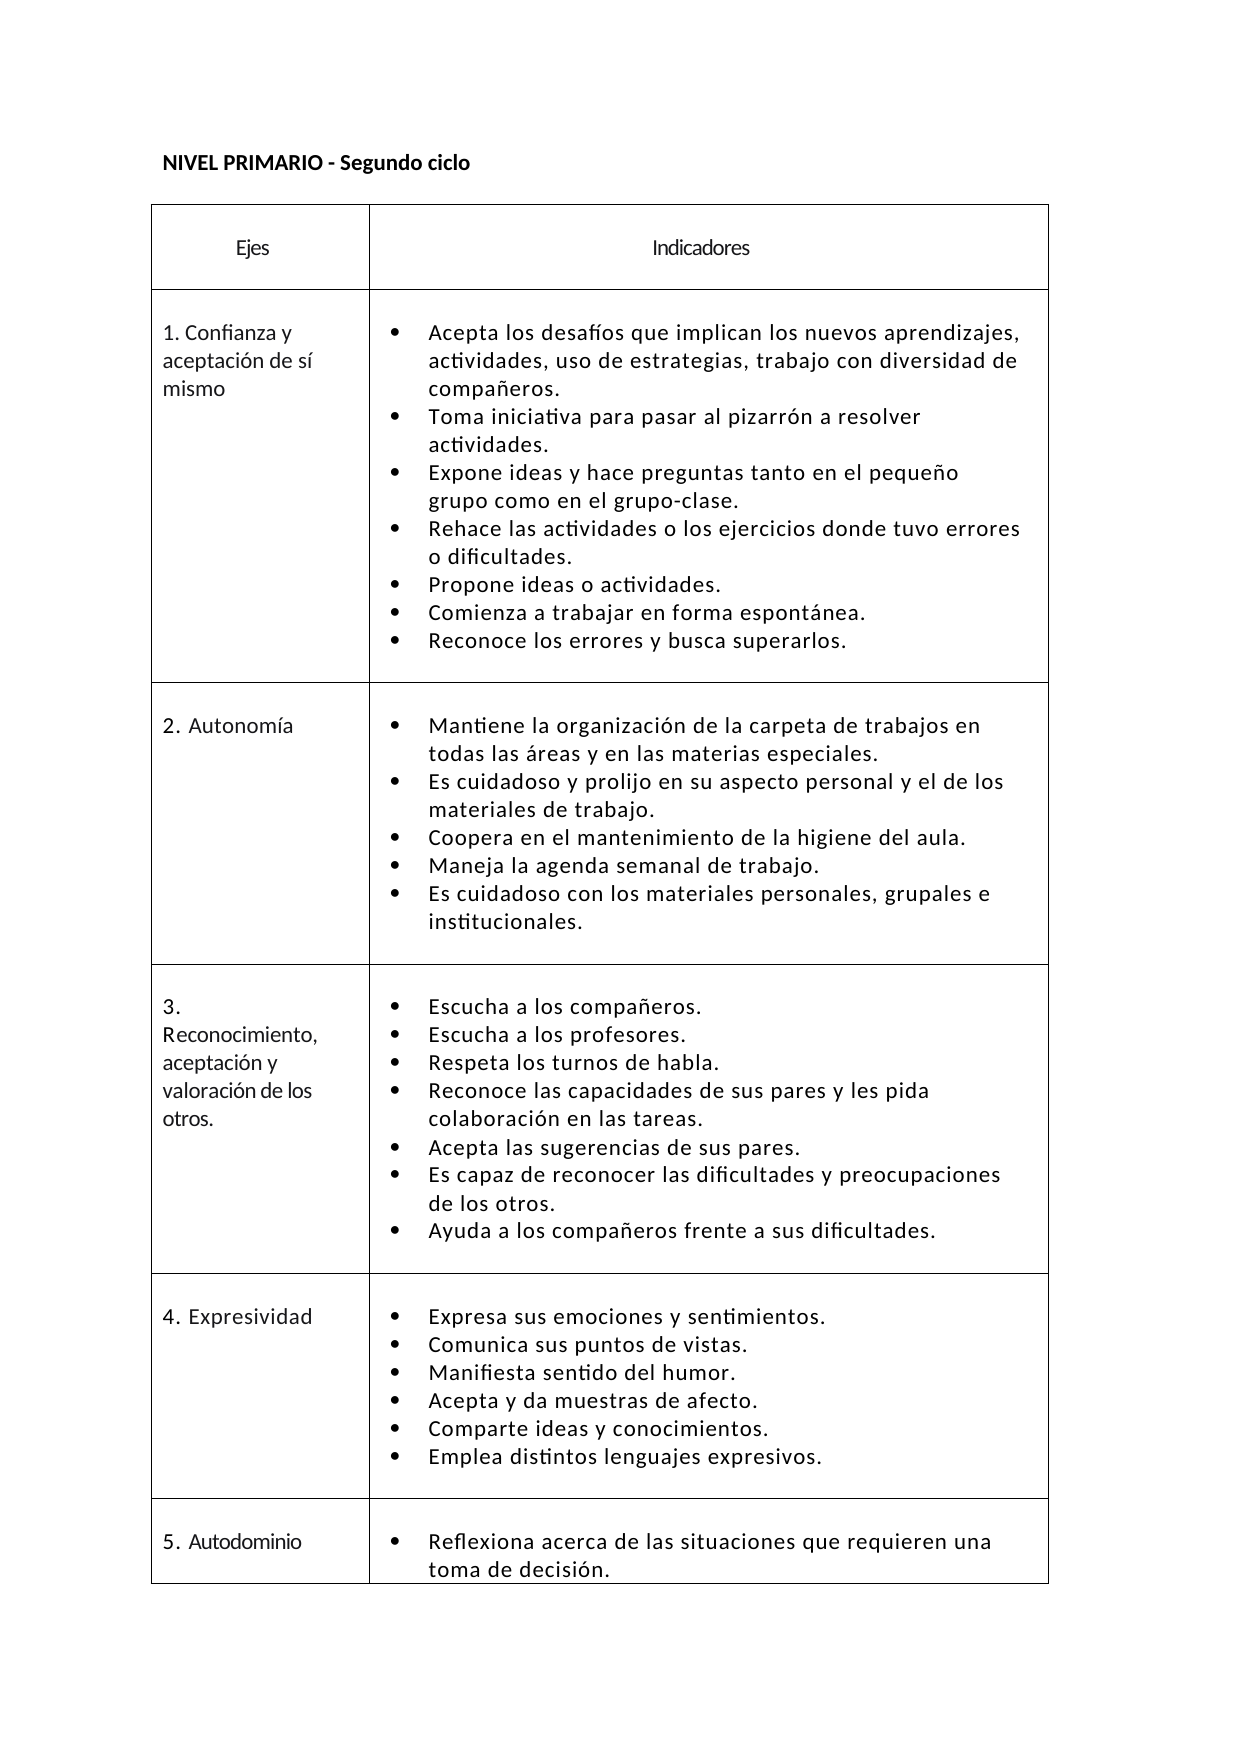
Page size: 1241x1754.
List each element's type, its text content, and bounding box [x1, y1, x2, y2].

table_cell Escucha a los compañeros. Escucha a los profesores. Respeta los turnos de habla. Reconoce las capacidades de sus pares y les pida colaboración en las tareas. Acepta las sugerencias de sus pares. Es capaz de reconocer las dificultades y preocupaciones de los otros. Ayuda a los compañeros frente a sus dificultades. [370, 965, 1048, 1273]
table_cell 3. Reconocimiento, aceptación y valoración de los otros. [152, 965, 369, 1273]
table_cell 4. Expresividad [152, 1274, 369, 1498]
table_cell Mantiene la organización de la carpeta de trabajos en todas las áreas y en las materias especiales. Es cuidadoso y prolijo en su aspecto personal y el de los materiales de trabajo. Coopera en el mantenimiento de la higiene del aula. Maneja la agenda semanal de trabajo. Es cuidadoso con los materiales personales, grupales e institucionales. [370, 683, 1048, 963]
text NIVEL PRIMARIO - Segundo ciclo [162, 148, 1122, 176]
table_cell 5. Autodominio [152, 1499, 369, 1583]
table_header Ejes [152, 205, 369, 289]
table_header Indicadores [370, 205, 1048, 289]
table_cell Acepta los desafíos que implican los nuevos aprendizajes, actividades, uso de estrategias, trabajo con diversidad de compañeros. Toma iniciativa para pasar al pizarrón a resolver actividades. Expone ideas y hace preguntas tanto en el pequeño grupo como en el grupo-clase. Rehace las actividades o los ejercicios donde tuvo errores o dificultades. Propone ideas o actividades. Comienza a trabajar en forma espontánea. Reconoce los errores y busca superarlos. [370, 290, 1048, 682]
table_cell Expresa sus emociones y sentimientos. Comunica sus puntos de vistas. Manifiesta sentido del humor. Acepta y da muestras de afecto. Comparte ideas y conocimientos. Emplea distintos lenguajes expresivos. [370, 1274, 1048, 1498]
table_cell 2. Autonomía [152, 683, 369, 963]
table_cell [370, 1499, 1048, 1583]
table_cell 1. Confianza y aceptación de sí mismo [152, 290, 369, 682]
